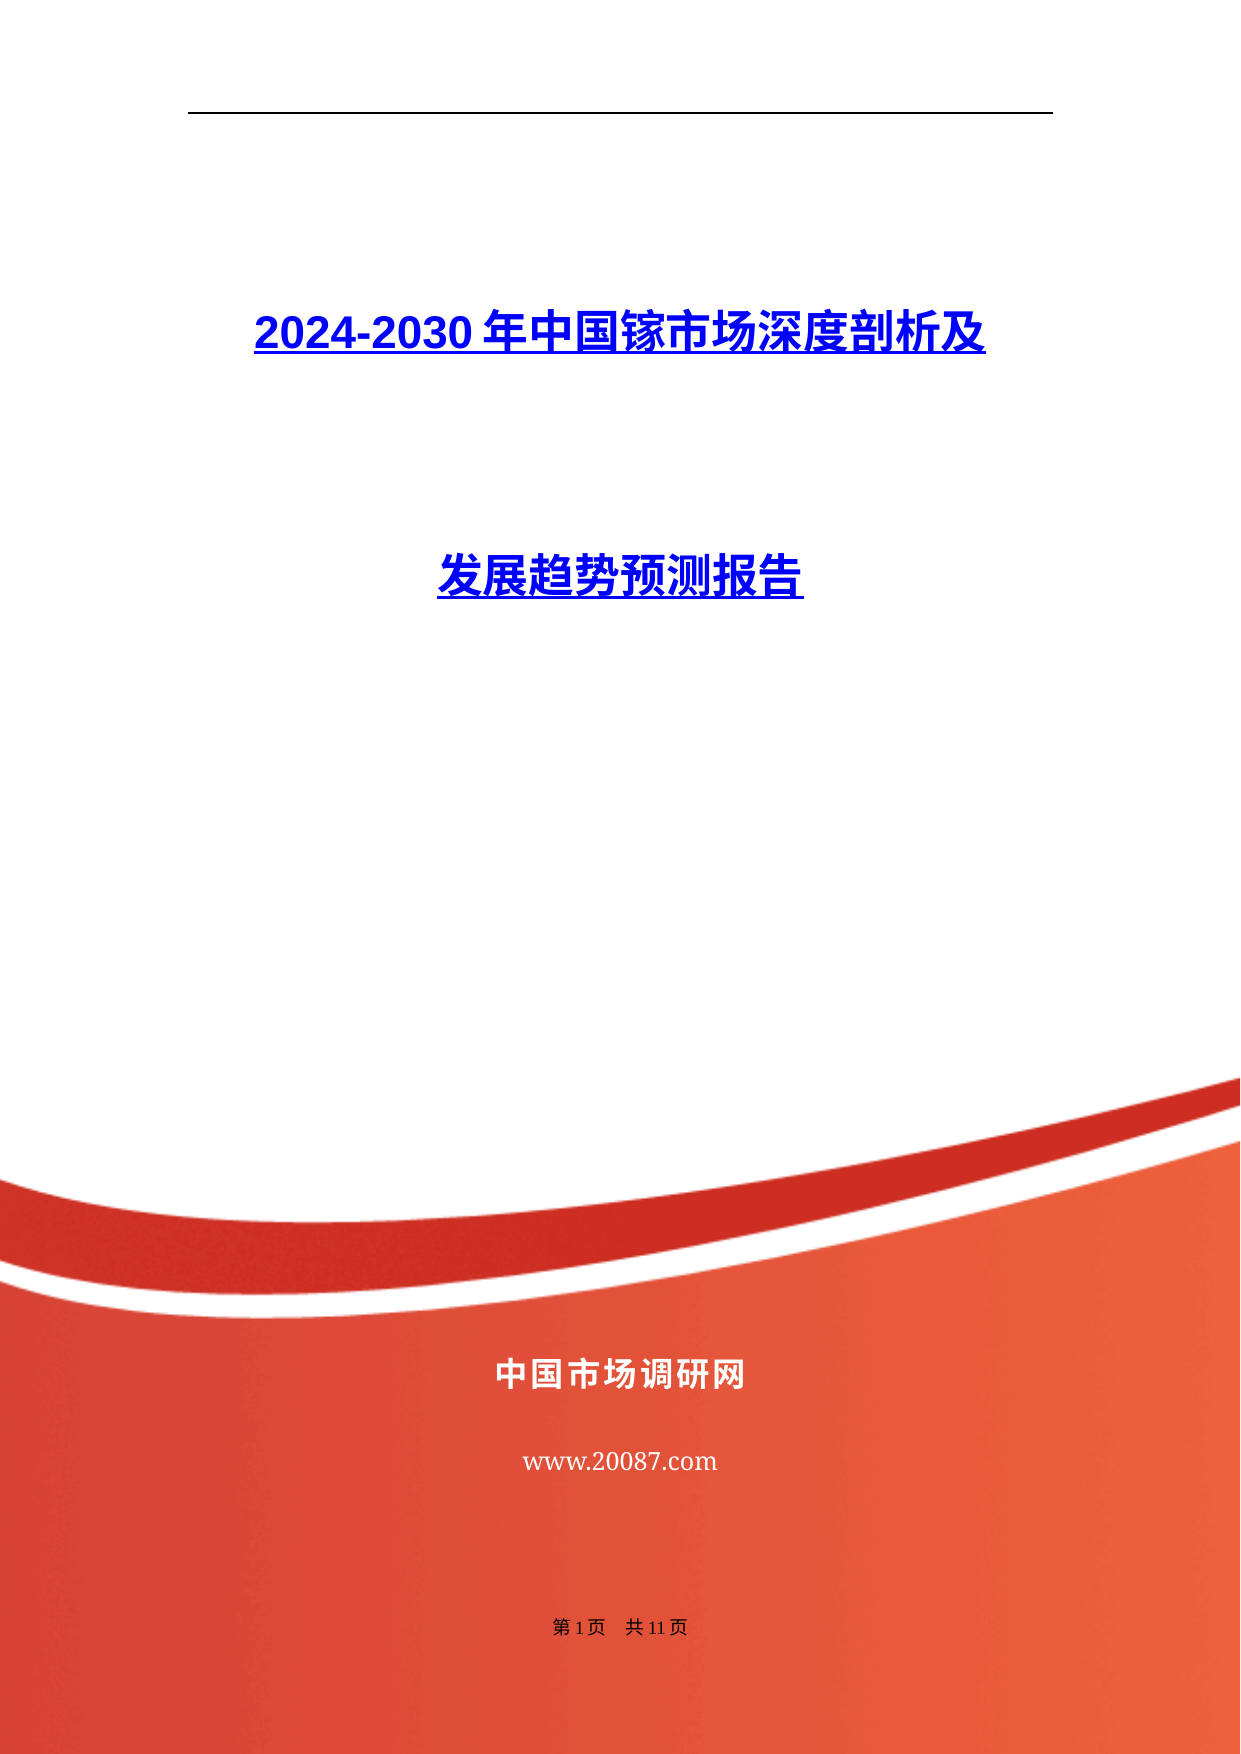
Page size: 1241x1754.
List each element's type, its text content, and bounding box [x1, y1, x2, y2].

subtitle 中国市场调研网 [187, 1339, 1053, 1404]
picture [0, 1006, 1241, 1754]
text www.20087.com [187, 1428, 1053, 1493]
table_header 2024-2030年中国镓市场深度剖析及发展趋势预测报告 [188, 207, 1053, 773]
